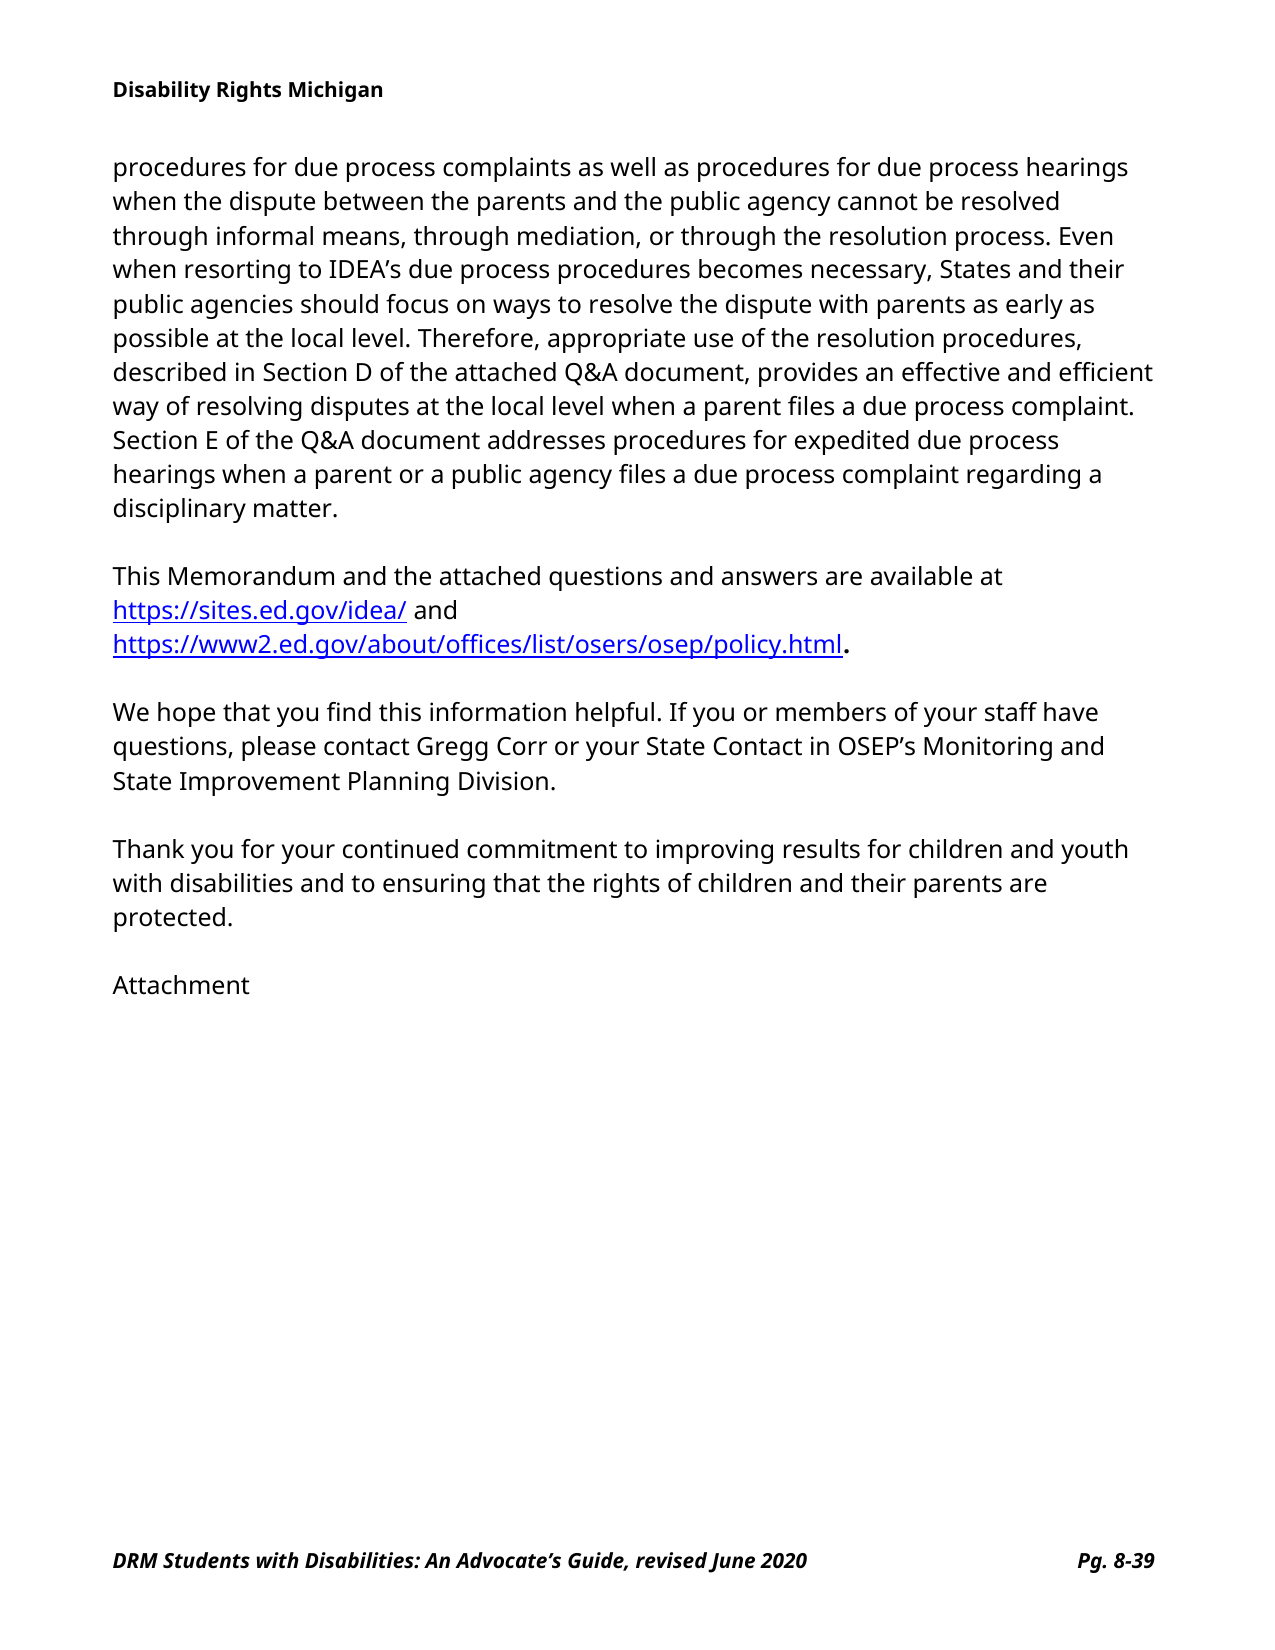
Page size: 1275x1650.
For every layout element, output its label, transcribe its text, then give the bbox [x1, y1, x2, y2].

text This Memorandum and the attached questions and answers are available at https://sites.ed.gov/idea/ and https://www2.ed.gov/about/offices/list/osers/osep/policy.html. [112, 559, 1162, 661]
text We hope that you find this information helpful. If you or members of your staff have questions, please contact Gregg Corr or your State Contact in OSEP’s Monitoring and State Improvement Planning Division. [112, 695, 1162, 797]
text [112, 150, 1162, 525]
text Thank you for your continued commitment to improving results for children and youth with disabilities and to ensuring that the rights of children and their parents are protected. [112, 831, 1162, 933]
text Attachment [112, 967, 1162, 1002]
